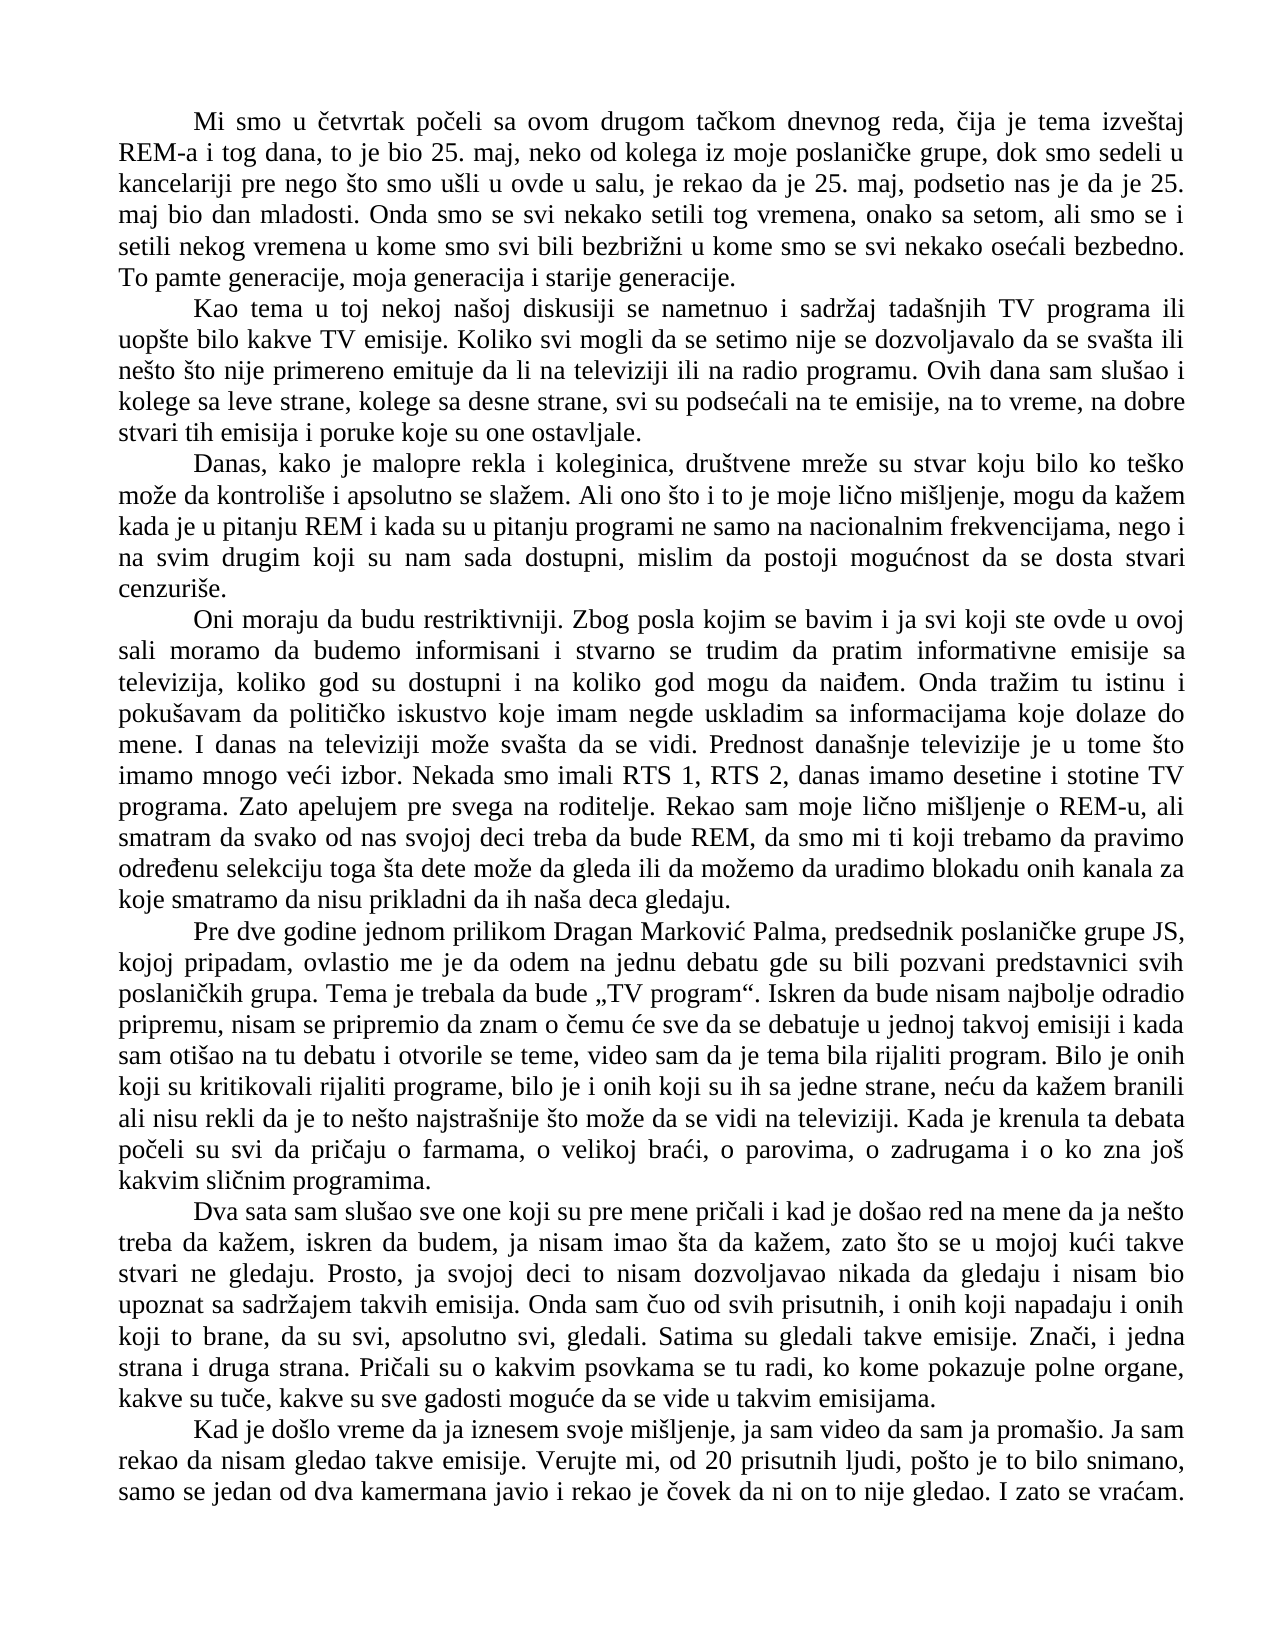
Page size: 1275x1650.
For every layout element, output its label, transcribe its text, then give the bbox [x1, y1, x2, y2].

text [118, 1413, 1186, 1507]
text Dva sata sam slušao sve one koji su pre mene pričali i kad je došao red na mene da ja nešto treba da kažem, iskren da budem, ja nisam imao šta da kažem, zato što se u mojoj kući takve stvari ne gledaju. Prosto, ja svojoj deci to nisam dozvoljavao nikada da gledaju i nisam bio upoznat sa sadržajem takvih emisija. Onda sam čuo od svih prisutnih, i onih koji napadaju i onih koji to brane, da su svi, apsolutno svi, gledali. Satima su gledali takve emisije. Znači, i jedna strana i druga strana. Pričali su o kakvim psovkama se tu radi, ko kome pokazuje polne organe, kakve su tuče, kakve su sve gadosti moguće da se vide u takvim emisijama. [118, 1195, 1186, 1413]
text Oni moraju da budu restriktivniji. Zbog posla kojim se bavim i ja svi koji ste ovde u ovoj sali moramo da budemo informisani i stvarno se trudim da pratim informativne emisije sa televizija, koliko god su dostupni i na koliko god mogu da naiđem. Onda tražim tu istinu i pokušavam da političko iskustvo koje imam negde uskladim sa informacijama koje dolaze do mene. I danas na televiziji može svašta da se vidi. Prednost današnje televizije je u tome što imamo mnogo veći izbor. Nekada smo imali RTS 1, RTS 2, danas imamo desetine i stotine TV programa. Zato apelujem pre svega na roditelje. Rekao sam moje lično mišljenje o REM-u, ali smatram da svako od nas svojoj deci treba da bude REM, da smo mi ti koji trebamo da pravimo određenu selekciju toga šta dete može da gleda ili da možemo da uradimo blokadu onih kanala za koje smatramo da nisu prikladni da ih naša deca gledaju. [118, 603, 1186, 915]
text Danas, kako je malopre rekla i koleginica, društvene mreže su stvar koju bilo ko teško može da kontroliše i apsolutno se slažem. Ali ono što i to je moje lično mišljenje, mogu da kažem kada je u pitanju REM i kada su u pitanju programi ne samo na nacionalnim frekvencijama, nego i na svim drugim koji su nam sada dostupni, mislim da postoji mogućnost da se dosta stvari cenzuriše. [118, 448, 1186, 603]
text Mi smo u četvrtak počeli sa ovom drugom tačkom dnevnog reda, čija je tema izveštaj REM-a i tog dana, to je bio 25. maj, neko od kolega iz moje poslaničke grupe, dok smo sedeli u kancelariji pre nego što smo ušli u ovde u salu, je rekao da je 25. maj, podsetio nas je da je 25. maj bio dan mladosti. Onda smo se svi nekako setili tog vremena, onako sa setom, ali smo se i setili nekog vremena u kome smo svi bili bezbrižni u kome smo se svi nekako osećali bezbedno. To pamte generacije, moja generacija i starije generacije. [118, 105, 1186, 292]
text Pre dve godine jednom prilikom Dragan Marković Palma, predsednik poslaničke grupe JS, kojoj pripadam, ovlastio me je da odem na jednu debatu gde su bili pozvani predstavnici svih poslaničkih grupa. Tema je trebala da bude „TV program“. Iskren da bude nisam najbolje odradio pripremu, nisam se pripremio da znam o čemu će sve da se debatuje u jednoj takvoj emisiji i kada sam otišao na tu debatu i otvorile se teme, video sam da je tema bila rijaliti program. Bilo je onih koji su kritikovali rijaliti programe, bilo je i onih koji su ih sa jedne strane, neću da kažem branili ali nisu rekli da je to nešto najstrašnije što može da se vidi na televiziji. Kada je krenula ta debata počeli su svi da pričaju o farmama, o velikoj braći, o parovima, o zadrugama i o ko zna još kakvim sličnim programima. [118, 915, 1186, 1195]
text Kao tema u toj nekoj našoj diskusiji se nametnuo i sadržaj tadašnjih TV programa ili uopšte bilo kakve TV emisije. Koliko svi mogli da se setimo nije se dozvoljavalo da se svašta ili nešto što nije primereno emituje da li na televiziji ili na radio programu. Ovih dana sam slušao i kolege sa leve strane, kolege sa desne strane, svi su podsećali na te emisije, na to vreme, na dobre stvari tih emisija i poruke koje su one ostavljale. [118, 292, 1186, 448]
